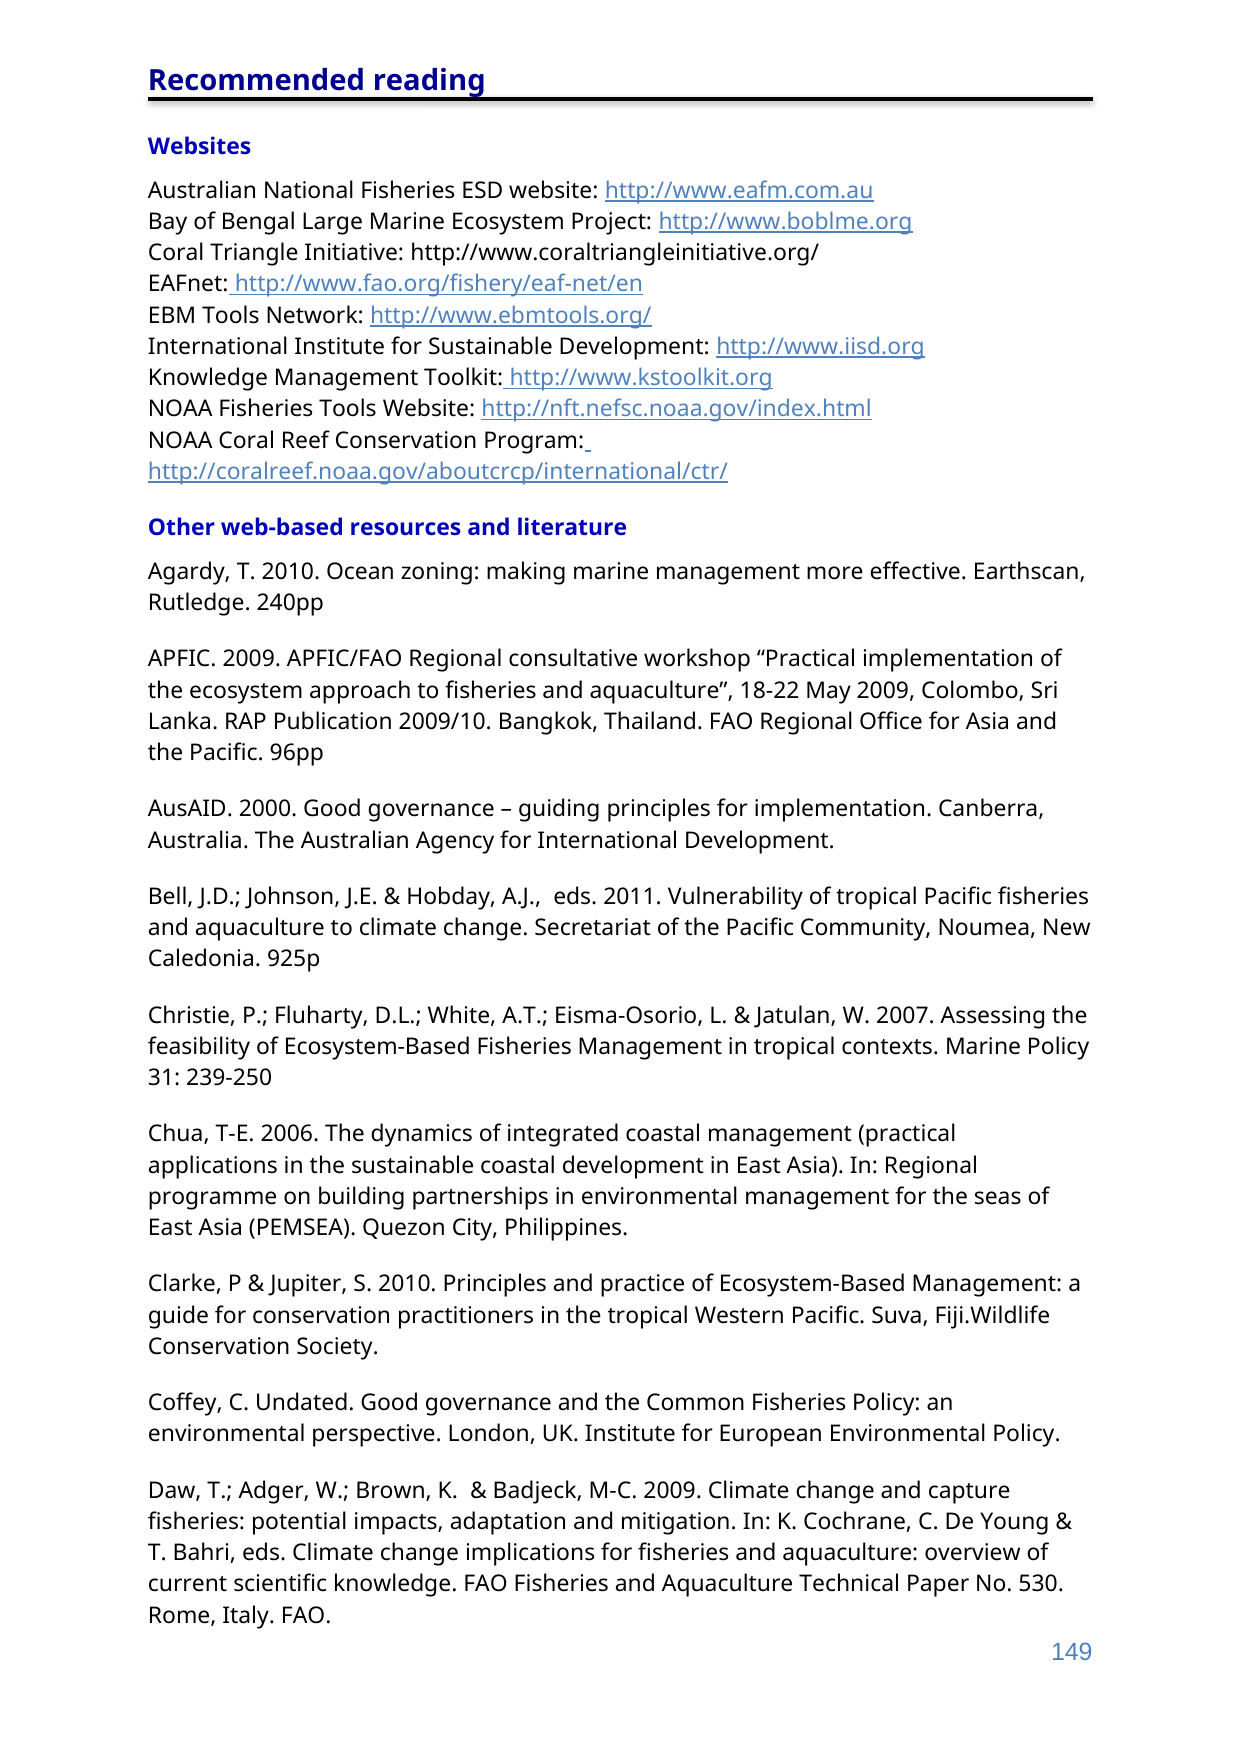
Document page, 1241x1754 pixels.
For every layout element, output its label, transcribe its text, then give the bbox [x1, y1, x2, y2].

text Other web-based resources and literature [148, 511, 1092, 542]
text Coral Triangle Initiative: http://www.coraltriangleinitiative.org/ [148, 236, 1092, 267]
text Websites [148, 130, 1092, 161]
text AusAID. 2000. Good governance – guiding principles for implementation. Canberra, Australia. The Australian Agency for International Development. [148, 792, 1092, 855]
text APFIC. 2009. APFIC/FAO Regional consultative workshop “Practical implementation of the ecosystem approach to fisheries and aquaculture”, 18-22 May 2009, Colombo, Sri Lanka. RAP Publication 2009/10. Bangkok, Thailand. FAO Regional Office for Asia and the Pacific. 96pp [148, 642, 1092, 767]
text Coffey, C. Undated. Good governance and the Common Fisheries Policy: an environmental perspective. London, UK. Institute for European Environmental Policy. [148, 1386, 1092, 1449]
text Daw, T.; Adger, W.; Brown, K. & Badjeck, M-C. 2009. Climate change and capture fisheries: potential impacts, adaptation and mitigation. In: K. Cochrane, C. De Young & T. Bahri, eds. Climate change implications for fisheries and aquaculture: overview of current scientific knowledge. FAO Fisheries and Aquaculture Technical Paper No. 530. Rome, Italy. FAO. [148, 1474, 1092, 1630]
text Christie, P.; Fluharty, D.L.; White, A.T.; Eisma-Osorio, L. & Jatulan, W. 2007. Assessing the feasibility of Ecosystem-Based Fisheries Management in tropical contexts. Marine Policy 31: 239-250 [148, 999, 1092, 1092]
text International Institute for Sustainable Development: http://www.iisd.org [148, 330, 1092, 361]
text NOAA Fisheries Tools Website: http://nft.nefsc.noaa.gov/index.html [148, 392, 1092, 424]
text Bay of Bengal Large Marine Ecosystem Project: http://www.boblme.org [148, 205, 1092, 236]
text Australian National Fisheries ESD website: http://www.eafm.com.au [148, 174, 1092, 205]
text NOAA Coral Reef Conservation Program: http://coralreef.noaa.gov/aboutcrcp/international/ctr/ [148, 424, 1092, 486]
text Knowledge Management Toolkit: http://www.kstoolkit.org [148, 361, 1092, 392]
text Agardy, T. 2010. Ocean zoning: making marine management more effective. Earthscan, Rutledge. 240pp [148, 555, 1092, 617]
text Clarke, P & Jupiter, S. 2010. Principles and practice of Ecosystem-Based Management: a guide for conservation practitioners in the tropical Western Pacific. Suva, Fiji.Wildlife Conservation Society. [148, 1267, 1092, 1361]
text Chua, T-E. 2006. The dynamics of integrated coastal management (practical applications in the sustainable coastal development in East Asia). In: Regional programme on building partnerships in environmental management for the seas of East Asia (PEMSEA). Quezon City, Philippines. [148, 1117, 1092, 1242]
text EAFnet: http://www.fao.org/fishery/eaf-net/en [148, 267, 1092, 299]
text EBM Tools Network: http://www.ebmtools.org/ [148, 299, 1092, 330]
text Bell, J.D.; Johnson, J.E. & Hobday, A.J., eds. 2011. Vulnerability of tropical Pacific fisheries and aquaculture to climate change. Secretariat of the Pacific Community, Noumea, New Caledonia. 925p [148, 880, 1092, 974]
